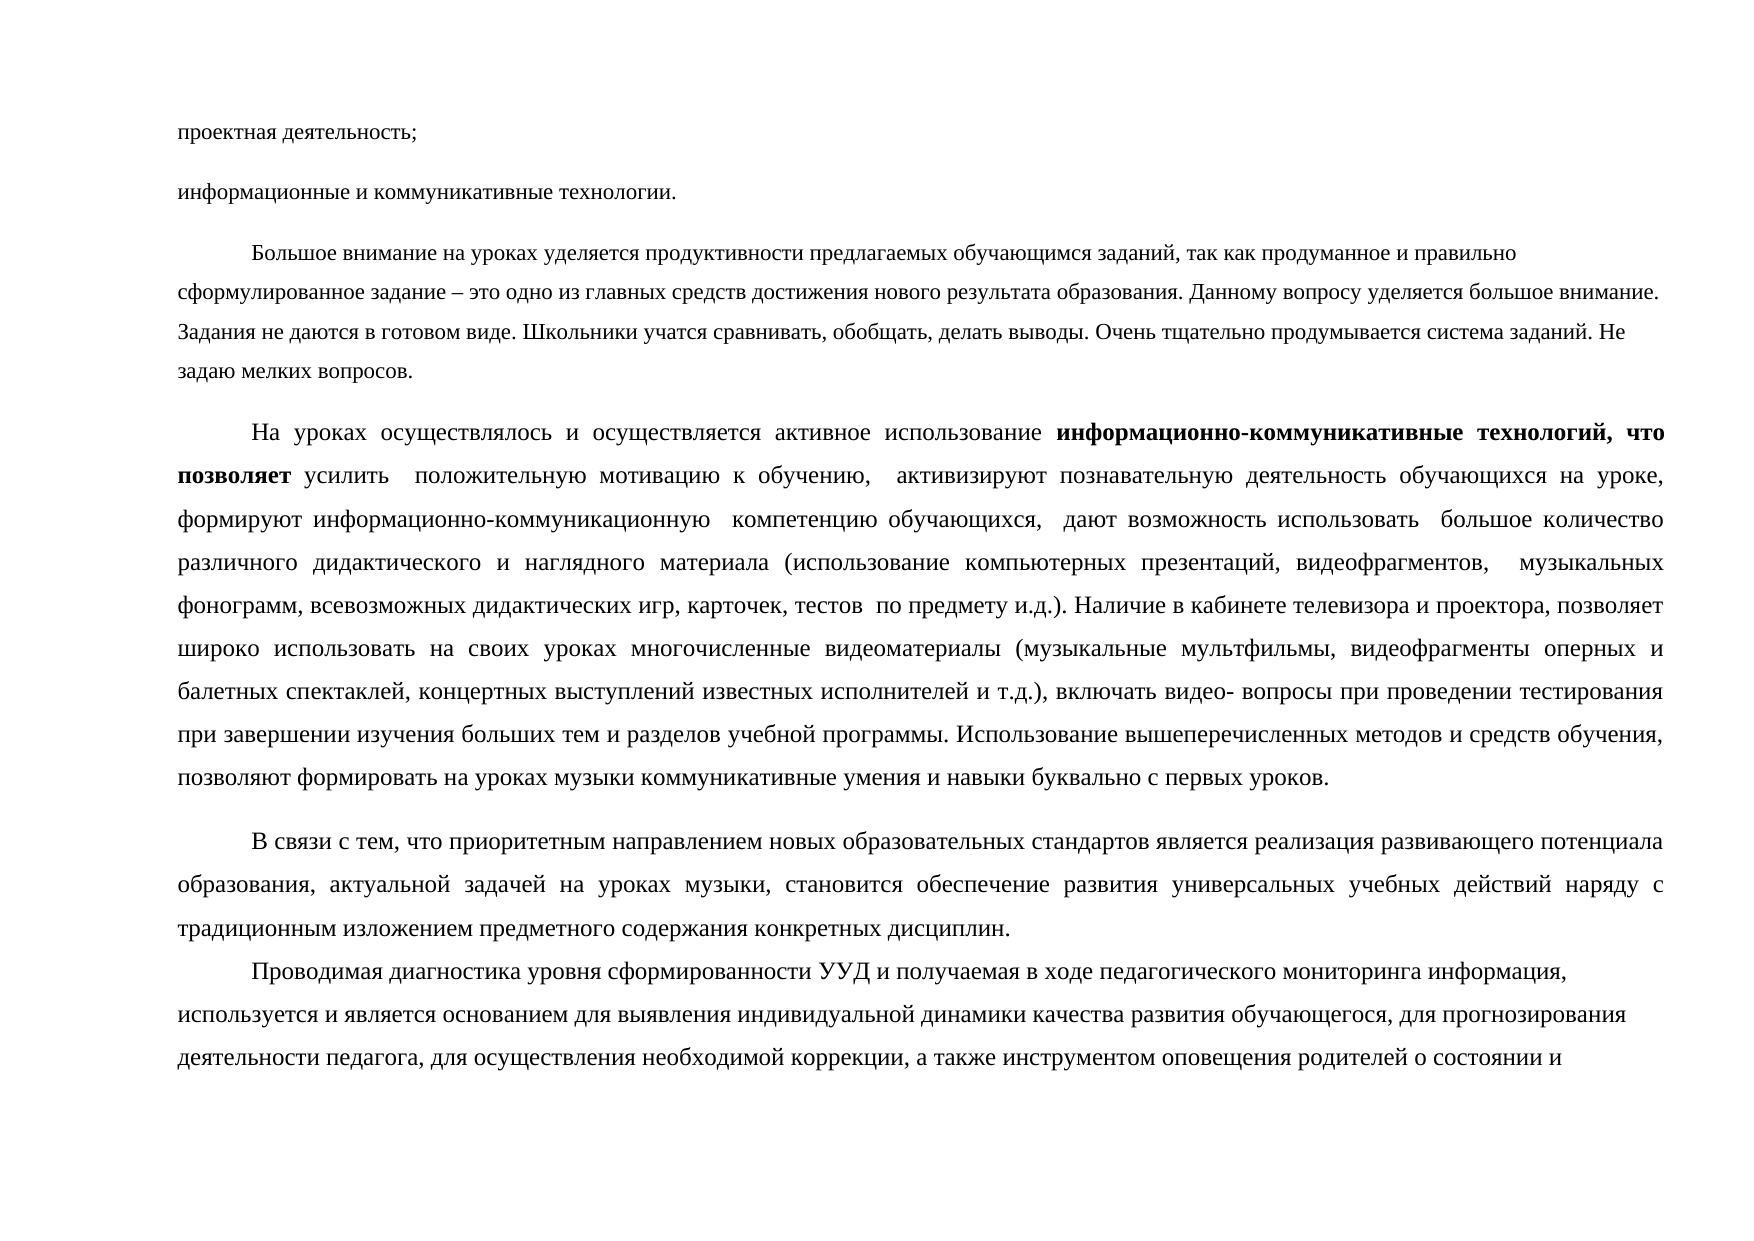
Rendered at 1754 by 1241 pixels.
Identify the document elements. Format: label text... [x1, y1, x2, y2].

text На уроках осуществлялось и осуществляется активное использование информационно-коммуникативные технологий, что позволяет усилить положительную мотивацию к обучению, активизируют познавательную деятельность обучающихся на уроке, формируют информационно-коммуникационную компетенцию обучающихся, дают возможность использовать большое количество различного дидактического и наглядного материала (использование компьютерных презентаций, видеофрагментов, музыкальных фонограмм, всевозможных дидактических игр, карточек, тестов по предмету и.д.). Наличие в кабинете телевизора и проектора, позволяет широко использовать на своих уроках многочисленные видеоматериалы (музыкальные мультфильмы, видеофрагменты оперных и балетных спектаклей, концертных выступлений известных исполнителей и т.д.), включать видео- вопросы при проведении тестирования при завершении изучения больших тем и разделов учебной программы. Использование вышеперечисленных методов и средств обучения, позволяют формировать на уроках музыки коммуникативные умения и навыки буквально с первых уроков. [177, 417, 1665, 791]
text Большое внимание на уроках уделяется продуктивности предлагаемых обучающимся заданий, так как продуманное и правильно сформулированное задание – это одно из главных средств достижения нового результата образования. Данному вопросу уделяется большое внимание. Задания не даются в готовом виде. Школьники учатся сравнивать, обобщать, делать выводы. Очень тщательно продумывается система заданий. Не задаю мелких вопросов. [177, 239, 1665, 383]
text информационные и коммуникативные технологии. [177, 178, 1665, 205]
text В связи с тем, что приоритетным направлением новых образовательных стандартов является реализация развивающего потенциала образования, актуальной задачей на уроках музыки, становится обеспечение развития универсальных учебных действий наряду с традиционным изложением предметного содержания конкретных дисциплин. [177, 826, 1665, 941]
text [177, 956, 1665, 1071]
text проектная деятельность; [177, 118, 1665, 144]
